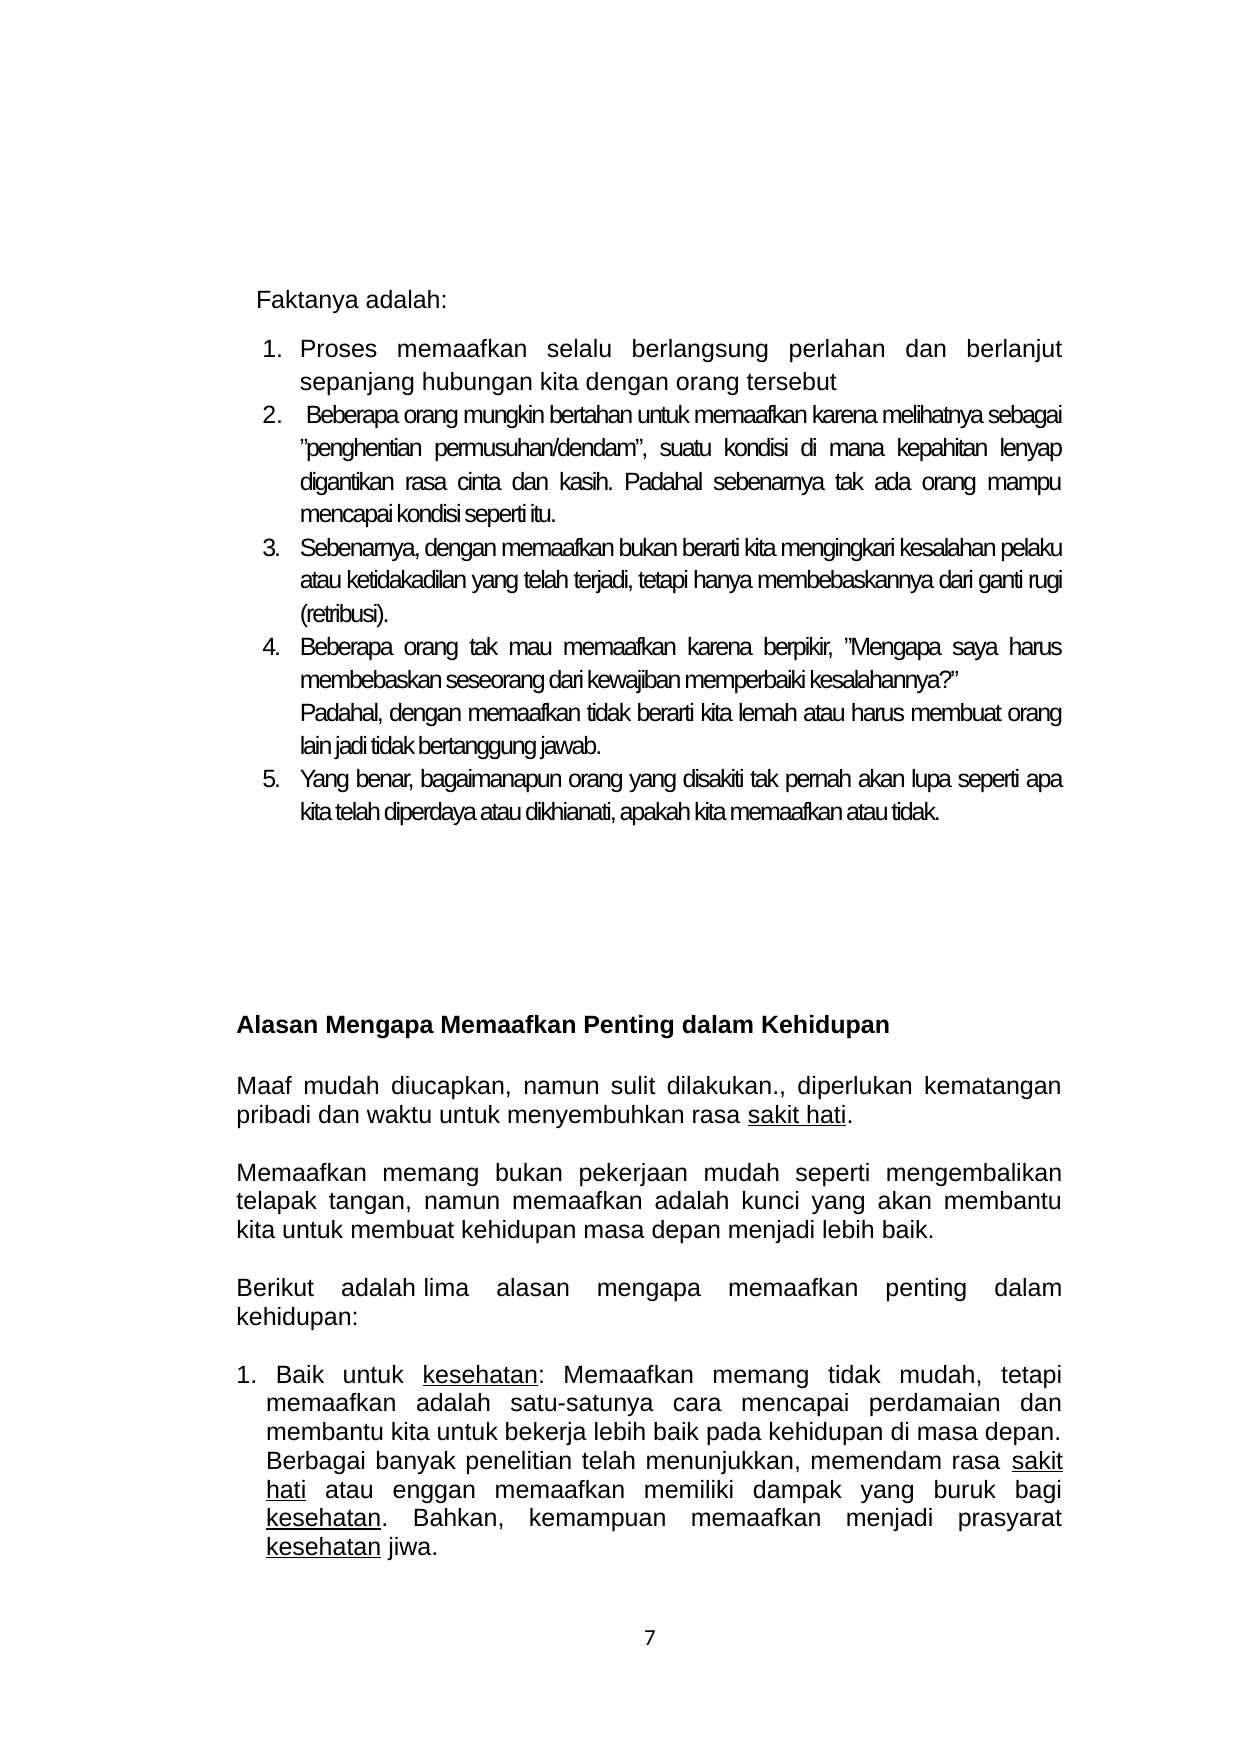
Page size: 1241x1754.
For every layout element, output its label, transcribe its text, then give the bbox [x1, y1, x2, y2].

text Alasan Mengapa Memaafkan Penting dalam Kehidupan [236, 1010, 1063, 1039]
text Berikut adalah lima alasan mengapa memaafkan penting dalam kehidupan: [236, 1273, 1063, 1330]
list Sebenarnya, dengan memaafkan bukan berarti kita mengingkari kesalahan pelaku atau ketidakadilan yang telah terjadi, tetapi hanya membebaskannya dari ganti rugi (retribusi). [262, 532, 1063, 627]
list Yang benar, bagaimanapun orang yang disakiti tak pernah akan lupa seperti apa kita telah diperdaya atau dikhianati, apakah kita memaafkan atau tidak. [262, 764, 1063, 825]
list Beberapa orang tak mau memaafkan karena berpikir, ”Mengapa saya harus membebaskan seseorang dari kewajiban memperbaiki kesalahannya?” [262, 632, 1063, 693]
text 1. Baik untuk kesehatan: Memaafkan memang tidak mudah, tetapi memaafkan adalah satu-satunya cara mencapai perdamaian dan membantu kita untuk bekerja lebih baik pada kehidupan di masa depan. Berbagai banyak penelitian telah menunjukkan, memendam rasa sakit hati atau enggan memaafkan memiliki dampak yang buruk bagi kesehatan. Bahkan, kemampuan memaafkan menjadi prasyarat kesehatan jiwa. [236, 1359, 1063, 1561]
list Proses memaafkan selalu berlangsung perlahan dan berlanjut sepanjang hubungan kita dengan orang tersebut [262, 334, 1063, 396]
text Faktanya adalah: [256, 285, 1063, 314]
text Memaafkan memang bukan pekerjaan mudah seperti mengembalikan telapak tangan, namun memaafkan adalah kunci yang akan membantu kita untuk membuat kehidupan masa depan menjadi lebih baik. [236, 1157, 1063, 1244]
list Beberapa orang mungkin bertahan untuk memaafkan karena melihatnya sebagai ”penghentian permusuhan/dendam”, suatu kondisi di mana kepahitan lenyap digantikan rasa cinta dan kasih. Padahal sebenarnya tak ada orang mampu mencapai kondisi seperti itu. [262, 400, 1063, 528]
list Padahal, dengan memaafkan tidak berarti kita lemah atau harus membuat orang lain jadi tidak bertanggung jawab. [299, 698, 1063, 759]
text Maaf mudah diucapkan, namun sulit dilakukan., diperlukan kematangan pribadi dan waktu untuk menyembuhkan rasa sakit hati. [236, 1071, 1063, 1128]
